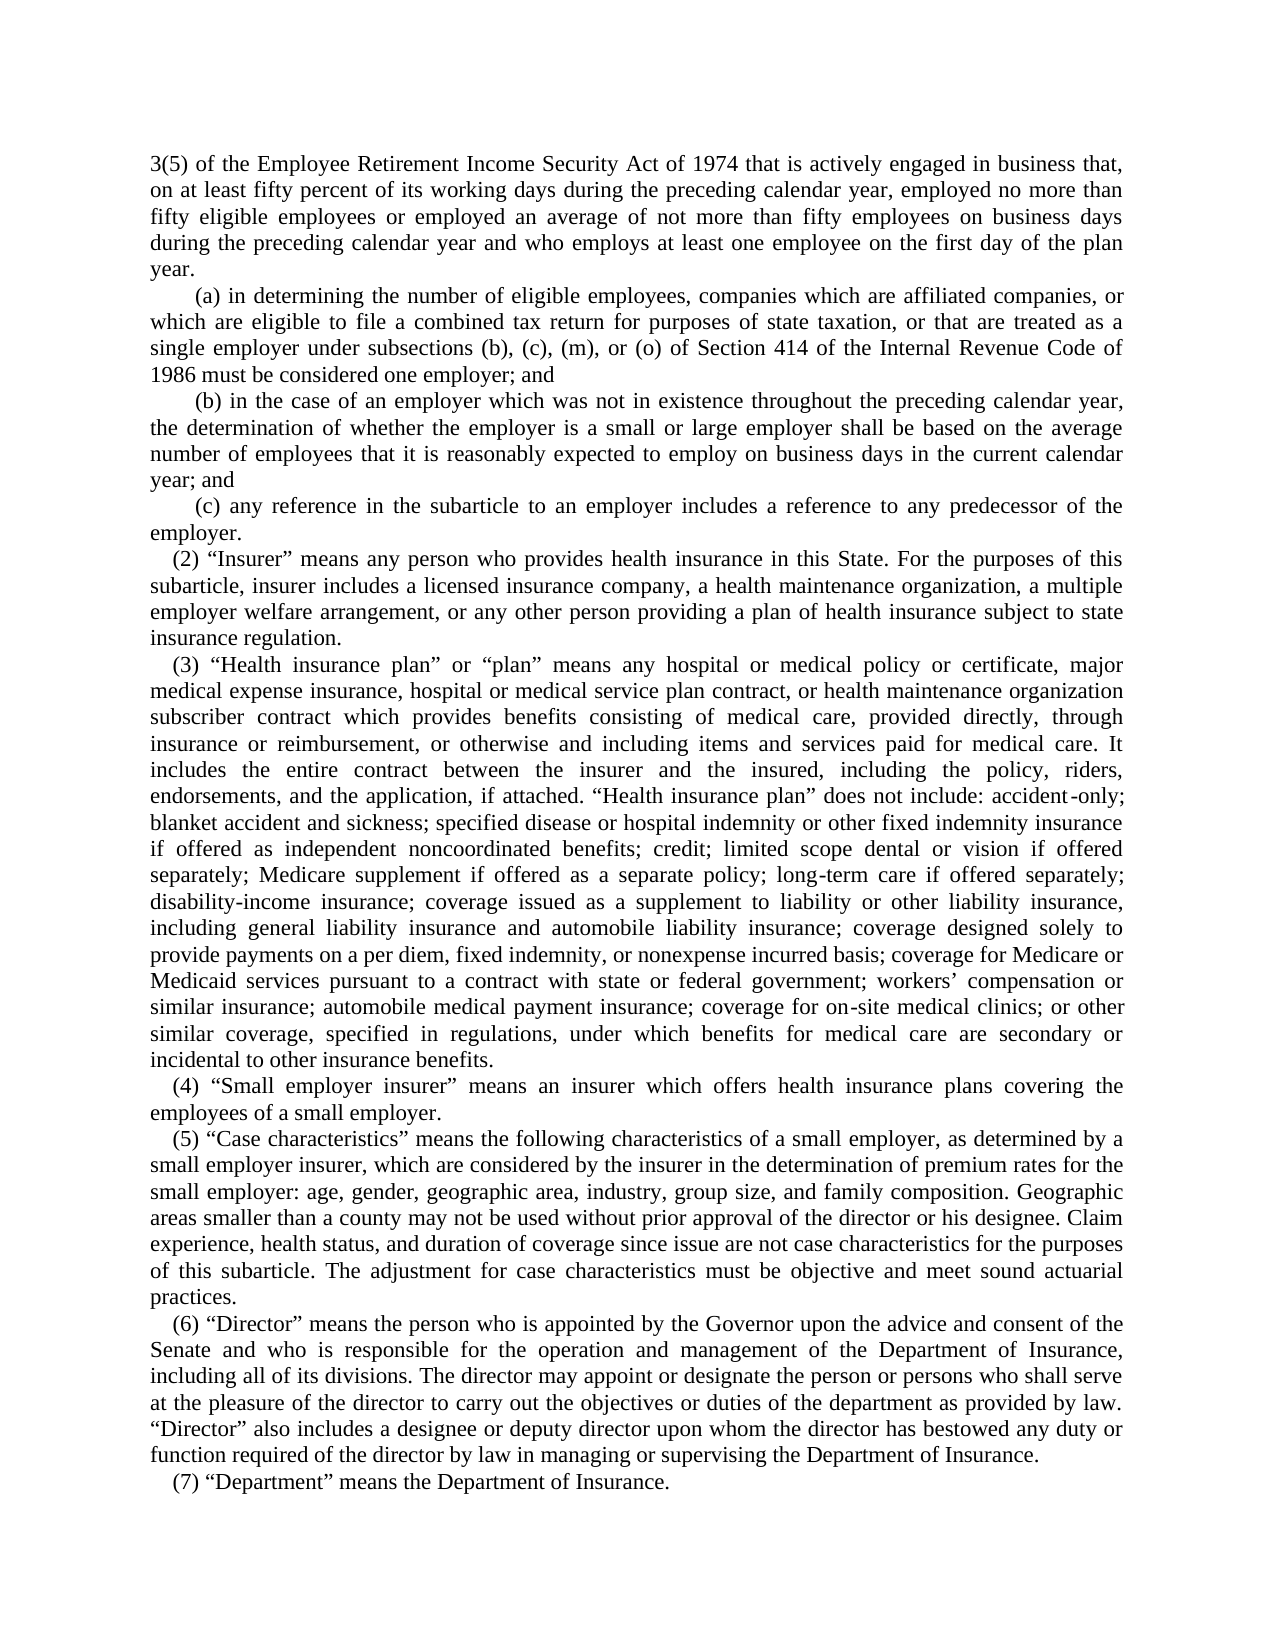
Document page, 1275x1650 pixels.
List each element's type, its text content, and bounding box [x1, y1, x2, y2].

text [150, 150, 1125, 282]
text (6) “Director” means the person who is appointed by the Governor upon the advice and consent of the Senate and who is responsible for the operation and management of the Department of Insurance, including all of its divisions. The director may appoint or designate the person or persons who shall serve at the pleasure of the director to carry out the objectives or duties of the department as provided by law. “Director” also includes a designee or deputy director upon whom the director has bestowed any duty or function required of the director by law in managing or supervising the Department of Insurance. [150, 1309, 1125, 1468]
text (a) in determining the number of eligible employees, companies which are affiliated companies, or which are eligible to file a combined tax return for purposes of state taxation, or that are treated as a single employer under subsections (b), (c), (m), or (o) of Section 414 of the Internal Revenue Code of 1986 must be considered one employer; and [150, 282, 1125, 387]
text (c) any reference in the subarticle to an employer includes a reference to any predecessor of the employer. [150, 493, 1125, 545]
text (4) “Small employer insurer” means an insurer which offers health insurance plans covering the employees of a small employer. [150, 1072, 1125, 1125]
text (5) “Case characteristics” means the following characteristics of a small employer, as determined by a small employer insurer, which are considered by the insurer in the determination of premium rates for the small employer: age, gender, geographic area, industry, group size, and family composition. Geographic areas smaller than a county may not be used without prior approval of the director or his designee. Claim experience, health status, and duration of coverage since issue are not case characteristics for the purposes of this subarticle. The adjustment for case characteristics must be objective and meet sound actuarial practices. [150, 1125, 1125, 1309]
text (3) “Health insurance plan” or “plan” means any hospital or medical policy or certificate, major medical expense insurance, hospital or medical service plan contract, or health maintenance organization subscriber contract which provides benefits consisting of medical care, provided directly, through insurance or reimbursement, or otherwise and including items and services paid for medical care. It includes the entire contract between the insurer and the insured, including the policy, riders, endorsements, and the application, if attached. “Health insurance plan” does not include: accident-only; blanket accident and sickness; specified disease or hospital indemnity or other fixed indemnity insurance if offered as independent noncoordinated benefits; credit; limited scope dental or vision if offered separately; Medicare supplement if offered as a separate policy; long-term care if offered separately; disability-income insurance; coverage issued as a supplement to liability or other liability insurance, including general liability insurance and automobile liability insurance; coverage designed solely to provide payments on a per diem, fixed indemnity, or nonexpense incurred basis; coverage for Medicare or Medicaid services pursuant to a contract with state or federal government; workers’ compensation or similar insurance; automobile medical payment insurance; coverage for on-site medical clinics; or other similar coverage, specified in regulations, under which benefits for medical care are secondary or incidental to other insurance benefits. [150, 651, 1125, 1072]
text (7) “Department” means the Department of Insurance. [150, 1468, 1125, 1494]
text (2) “Insurer” means any person who provides health insurance in this State. For the purposes of this subarticle, insurer includes a licensed insurance company, a health maintenance organization, a multiple employer welfare arrangement, or any other person providing a plan of health insurance subject to state insurance regulation. [150, 545, 1125, 651]
text (b) in the case of an employer which was not in existence throughout the preceding calendar year, the determination of whether the employer is a small or large employer shall be based on the average number of employees that it is reasonably expected to employ on business days in the current calendar year; and [150, 387, 1125, 493]
